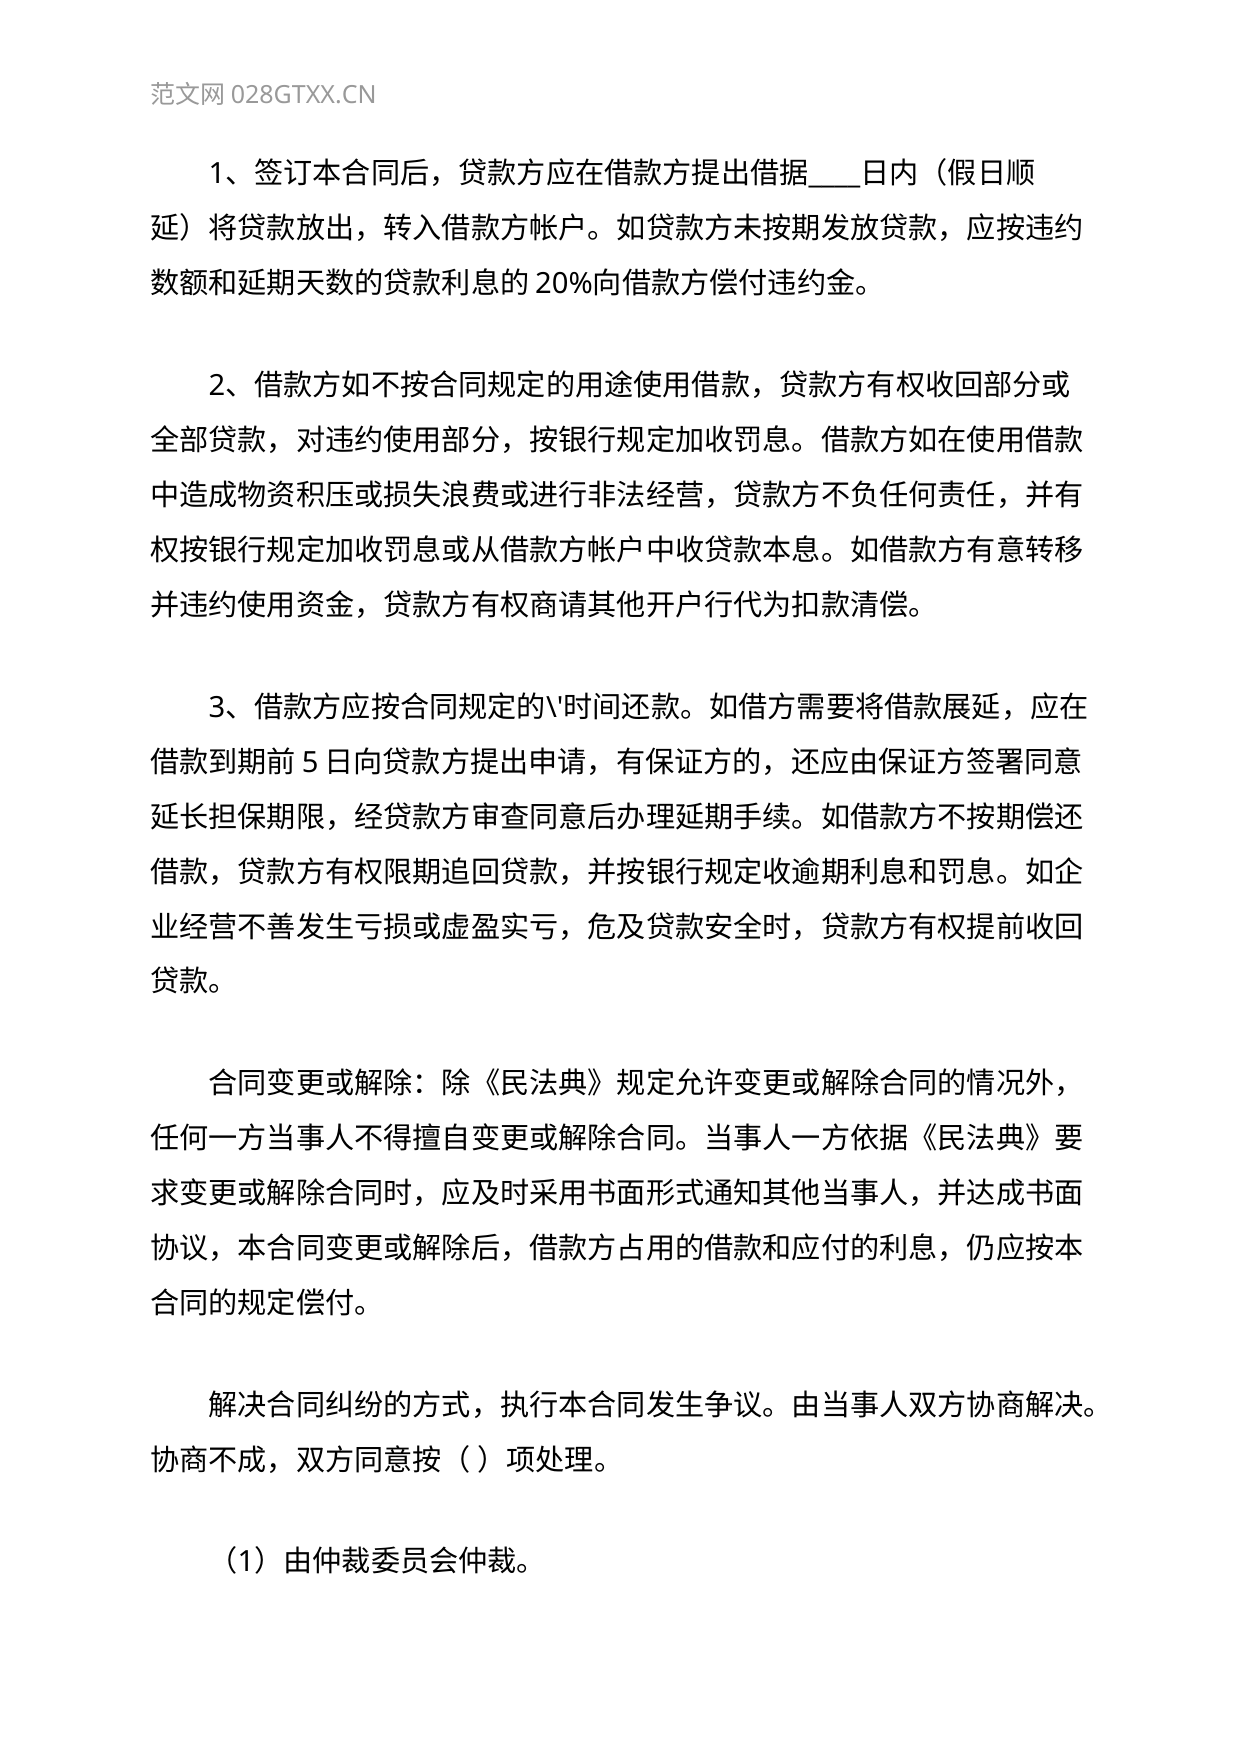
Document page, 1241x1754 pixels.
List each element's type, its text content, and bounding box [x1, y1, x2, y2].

text 合同变更或解除：除《民法典》规定允许变更或解除合同的情况外，任何一方当事人不得擅自变更或解除合同。当事人一方依据《民法典》要求变更或解除合同时，应及时采用书面形式通知其他当事人，并达成书面协议，本合同变更或解除后，借款方占用的借款和应付的利息，仍应按本合同的规定偿付。 [150, 1060, 1090, 1322]
text 1、签订本合同后，贷款方应在借款方提出借据____日内（假日顺延）将贷款放出，转入借款方帐户。如贷款方未按期发放贷款，应按违约数额和延期天数的贷款利息的20%向借款方偿付违约金。 [150, 150, 1090, 302]
text 2、借款方如不按合同规定的用途使用借款，贷款方有权收回部分或全部贷款，对违约使用部分，按银行规定加收罚息。借款方如在使用借款中造成物资积压或损失浪费或进行非法经营，贷款方不负任何责任，并有权按银行规定加收罚息或从借款方帐户中收贷款本息。如借款方有意转移并违约使用资金，贷款方有权商请其他开户行代为扣款清偿。 [150, 362, 1090, 624]
text （1）由仲裁委员会仲裁。 [150, 1538, 1090, 1580]
text 解决合同纠纷的方式，执行本合同发生争议。由当事人双方协商解决。协商不成，双方同意按（ ）项处理。 [150, 1381, 1090, 1478]
text 3、借款方应按合同规定的\'时间还款。如借方需要将借款展延，应在借款到期前5日向贷款方提出申请，有保证方的，还应由保证方签署同意延长担保期限，经贷款方审查同意后办理延期手续。如借款方不按期偿还借款，贷款方有权限期追回贷款，并按银行规定收逾期利息和罚息。如企业经营不善发生亏损或虚盈实亏，危及贷款安全时，贷款方有权提前收回贷款。 [150, 683, 1090, 1000]
